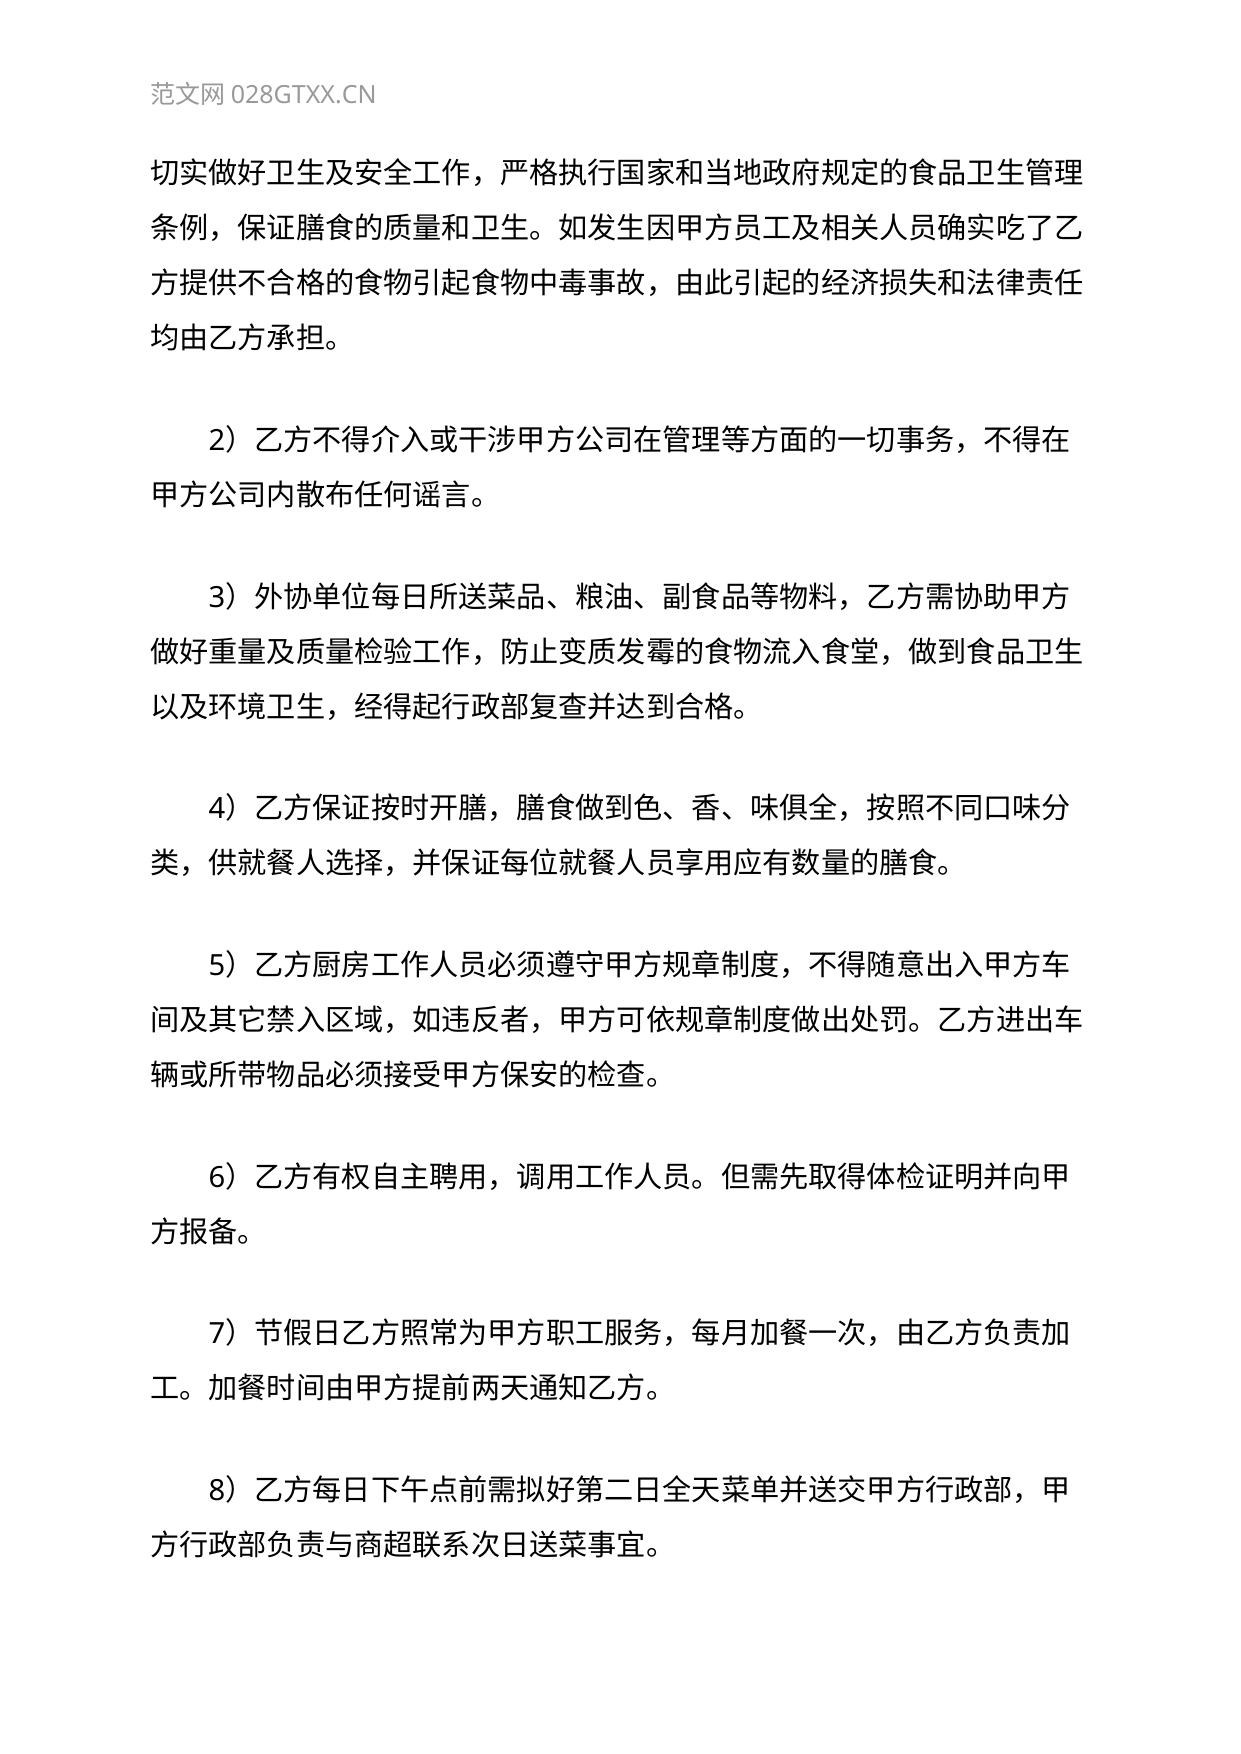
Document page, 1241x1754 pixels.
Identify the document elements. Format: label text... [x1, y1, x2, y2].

text 5）乙方厨房工作人员必须遵守甲方规章制度，不得随意出入甲方车间及其它禁入区域，如违反者，甲方可依规章制度做出处罚。乙方进出车辆或所带物品必须接受甲方保安的检查。 [150, 942, 1090, 1094]
text 3）外协单位每日所送菜品、粮油、副食品等物料，乙方需协助甲方做好重量及质量检验工作，防止变质发霉的食物流入食堂，做到食品卫生以及环境卫生，经得起行政部复查并达到合格。 [150, 573, 1090, 725]
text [150, 150, 1090, 357]
text 8）乙方每日下午点前需拟好第二日全天菜单并送交甲方行政部，甲方行政部负责与商超联系次日送菜事宜。 [150, 1467, 1090, 1564]
text 6）乙方有权自主聘用，调用工作人员。但需先取得体检证明并向甲方报备。 [150, 1153, 1090, 1251]
text 4）乙方保证按时开膳，膳食做到色、香、味俱全，按照不同口味分类，供就餐人选择，并保证每位就餐人员享用应有数量的膳食。 [150, 785, 1090, 882]
text 7）节假日乙方照常为甲方职工服务，每月加餐一次，由乙方负责加工。加餐时间由甲方提前两天通知乙方。 [150, 1310, 1090, 1407]
text 2）乙方不得介入或干涉甲方公司在管理等方面的一切事务，不得在甲方公司内散布任何谣言。 [150, 416, 1090, 514]
